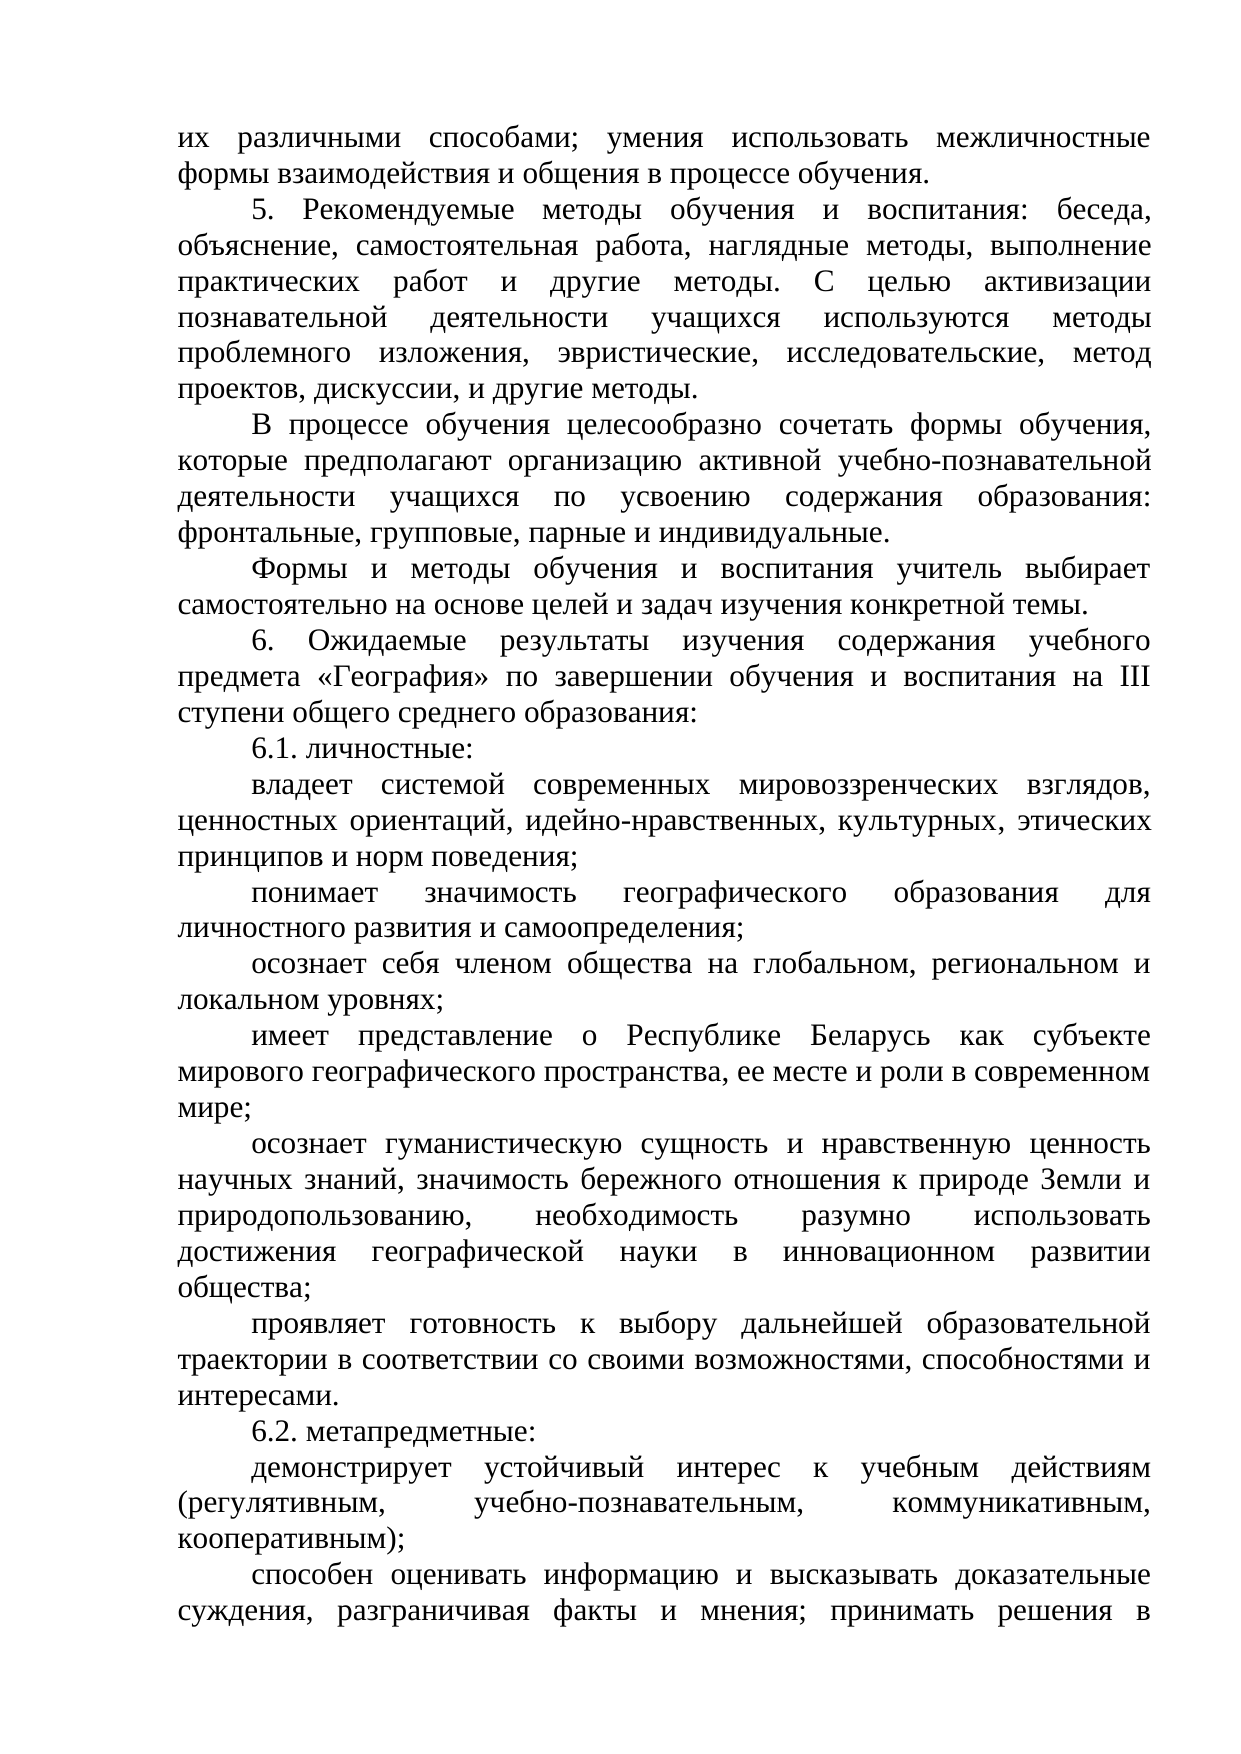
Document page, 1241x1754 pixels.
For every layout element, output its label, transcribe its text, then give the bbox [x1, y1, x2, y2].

text понимает значимость географического образования для личностного развития и самоопределения; [177, 873, 1152, 945]
text 6. Ожидаемые результаты изучения содержания учебного предмета «География» по завершении обучения и воспитания на III ступени общего среднего образования: [177, 621, 1152, 729]
text 6.1. личностные: [177, 729, 1152, 765]
text осознает себя членом общества на глобальном, региональном и локальном уровнях; [177, 945, 1152, 1017]
text осознает гуманистическую сущность и нравственную ценность научных знаний, значимость бережного отношения к природе Земли и природопользованию, необходимость разумно использовать достижения географической науки в инновационном развитии общества; [177, 1124, 1152, 1304]
text демонстрирует устойчивый интерес к учебным действиям (регулятивным, учебно-познавательным, коммуникативным, кооперативным); [177, 1448, 1152, 1556]
text 5. Рекомендуемые методы обучения и воспитания: беседа, объяснение, самостоятельная работа, наглядные методы, выполнение практических работ и другие методы. С целью активизации познавательной деятельности учащихся используются методы проблемного изложения, эвристические, исследовательские, метод проектов, дискуссии, и другие методы. [177, 190, 1152, 406]
text 6.2. метапредметные: [177, 1412, 1152, 1448]
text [177, 1556, 1152, 1627]
text Формы и методы обучения и воспитания учитель выбирает самостоятельно на основе целей и задач изучения конкретной темы. [177, 549, 1152, 621]
text проявляет готовность к выбору дальнейшей образовательной траектории в соответствии со своими возможностями, способностями и интересами. [177, 1304, 1152, 1412]
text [177, 118, 1152, 190]
text В процессе обучения целесообразно сочетать формы обучения, которые предполагают организацию активной учебно-познавательной деятельности учащихся по усвоению содержания образования: фронтальные, групповые, парные и индивидуальные. [177, 406, 1152, 549]
text владеет системой современных мировоззренческих взглядов, ценностных ориентаций, идейно-нравственных, культурных, этических принципов и норм поведения; [177, 765, 1152, 873]
text имеет представление о Республике Беларусь как субъекте мирового географического пространства, ее месте и роли в современном мире; [177, 1017, 1152, 1124]
